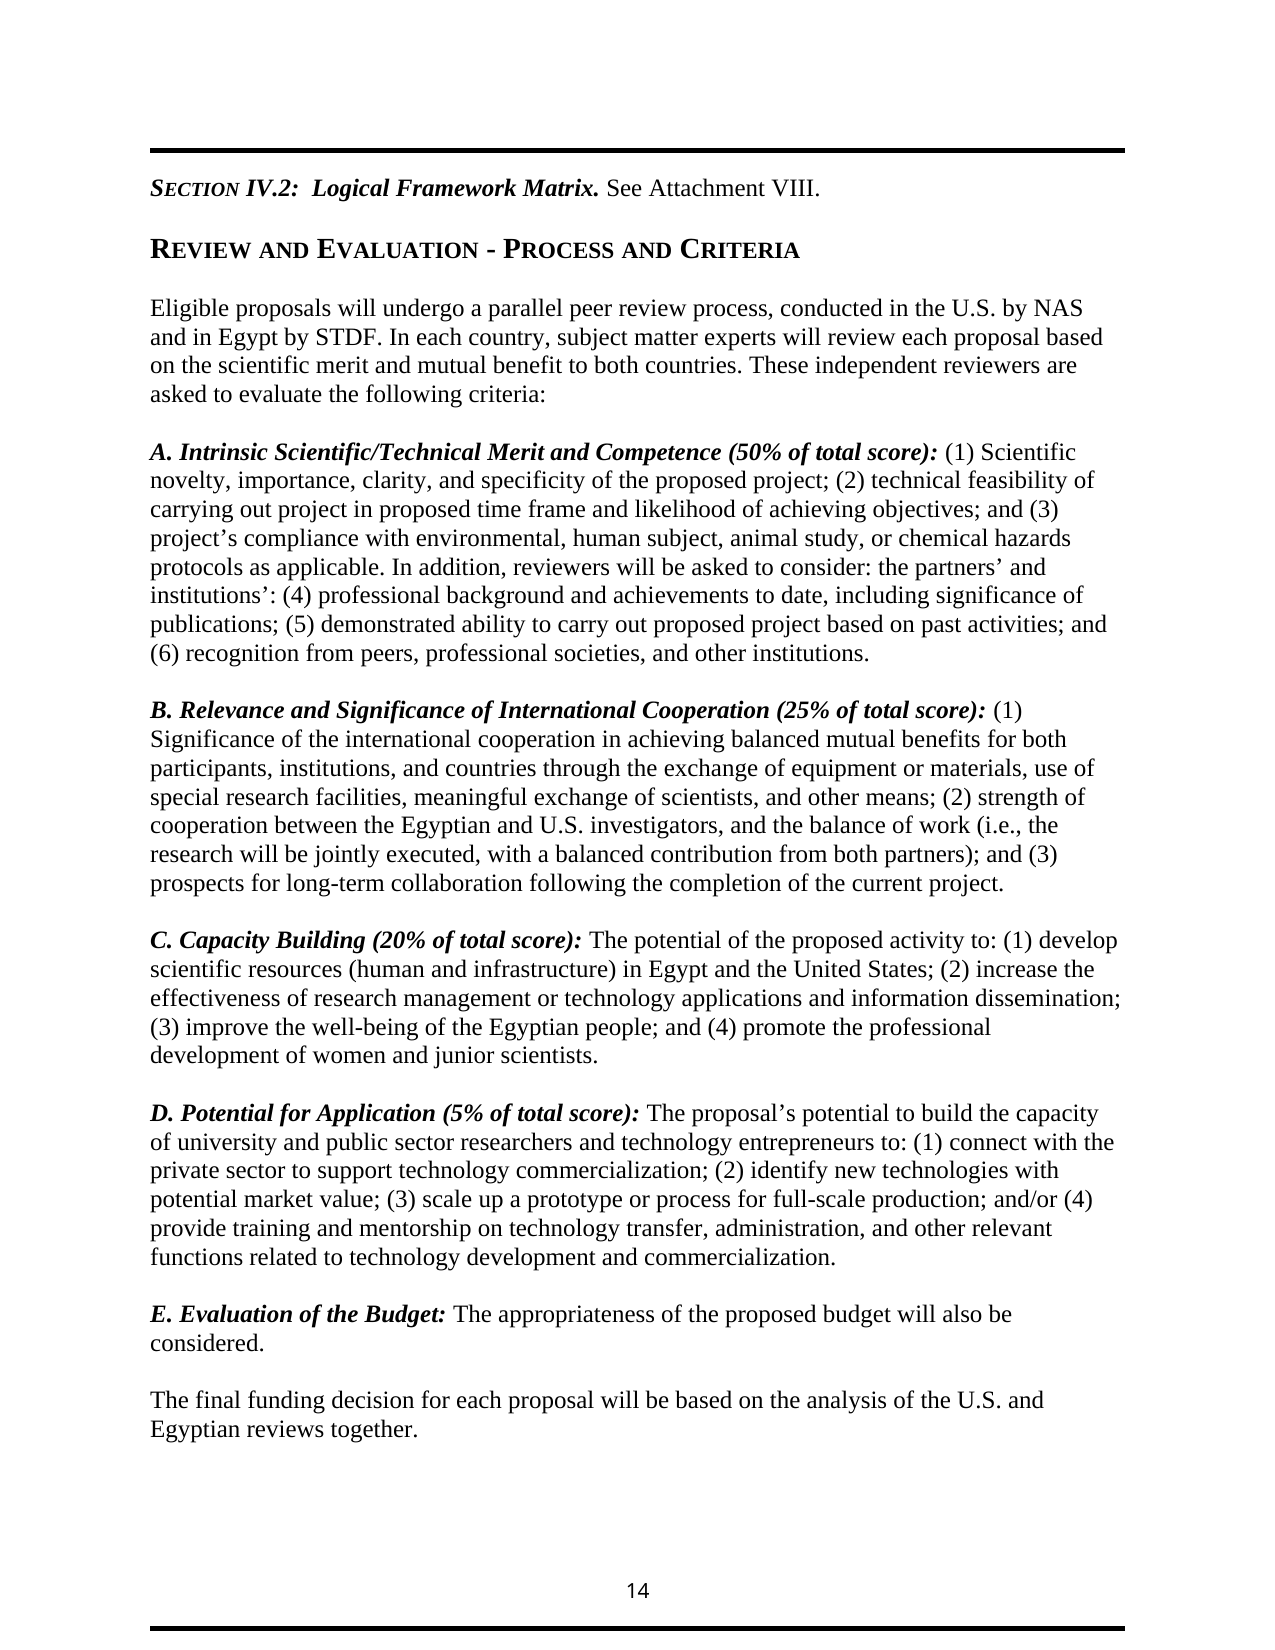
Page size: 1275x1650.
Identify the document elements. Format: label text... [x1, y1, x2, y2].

text D. Potential for Application (5% of total score): The proposal’s potential to build the capacity of university and public sector researchers and technology entrepreneurs to: (1) connect with the private sector to support technology commercialization; (2) identify new technologies with potential market value; (3) scale up a prototype or process for full-scale production; and/or (4) provide training and mentorship on technology transfer, administration, and other relevant functions related to technology development and commercialization. [150, 1098, 1125, 1271]
text E. Evaluation of the Budget: The appropriateness of the proposed budget will also be considered. The final funding decision for each proposal will be based on the analysis of the U.S. and Egyptian reviews together. [150, 1299, 1125, 1443]
text Eligible proposals will undergo a parallel peer review process, conducted in the U.S. by NAS and in Egypt by STDF. In each country, subject matter experts will review each proposal based on the scientific merit and mutual benefit to both countries. These independent reviewers are asked to evaluate the following criteria: [150, 293, 1125, 408]
text C. Capacity Building (20% of total score): The potential of the proposed activity to: (1) develop scientific resources (human and infrastructure) in Egypt and the United States; (2) increase the effectiveness of research management or technology applications and information dissemination; (3) improve the well-being of the Egyptian people; and (4) promote the professional development of women and junior scientists. [150, 926, 1125, 1069]
text Section IV.2: Logical Framework Matrix. See Attachment VIII. [150, 173, 1125, 202]
text Review and Evaluation - Process and Criteria [150, 231, 1125, 264]
text B. Relevance and Significance of International Cooperation (25% of total score): (1) Significance of the international cooperation in achieving balanced mutual benefits for both participants, institutions, and countries through the exchange of equipment or materials, use of special research facilities, meaningful exchange of scientists, and other means; (2) strength of cooperation between the Egyptian and U.S. investigators, and the balance of work (i.e., the research will be jointly executed, with a balanced contribution from both partners); and (3) prospects for long-term collaboration following the completion of the current project. [150, 696, 1125, 897]
text A. Intrinsic Scientific/Technical Merit and Competence (50% of total score): (1) Scientific novelty, importance, clarity, and specificity of the proposed project; (2) technical feasibility of carrying out project in proposed time frame and likelihood of achieving objectives; and (3) project’s compliance with environmental, human subject, animal study, or chemical hazards protocols as applicable. In addition, reviewers will be asked to consider: the partners’ and institutions’: (4) professional background and achievements to date, including significance of publications; (5) demonstrated ability to carry out proposed project based on past activities; and (6) recognition from peers, professional societies, and other institutions. [150, 437, 1125, 667]
